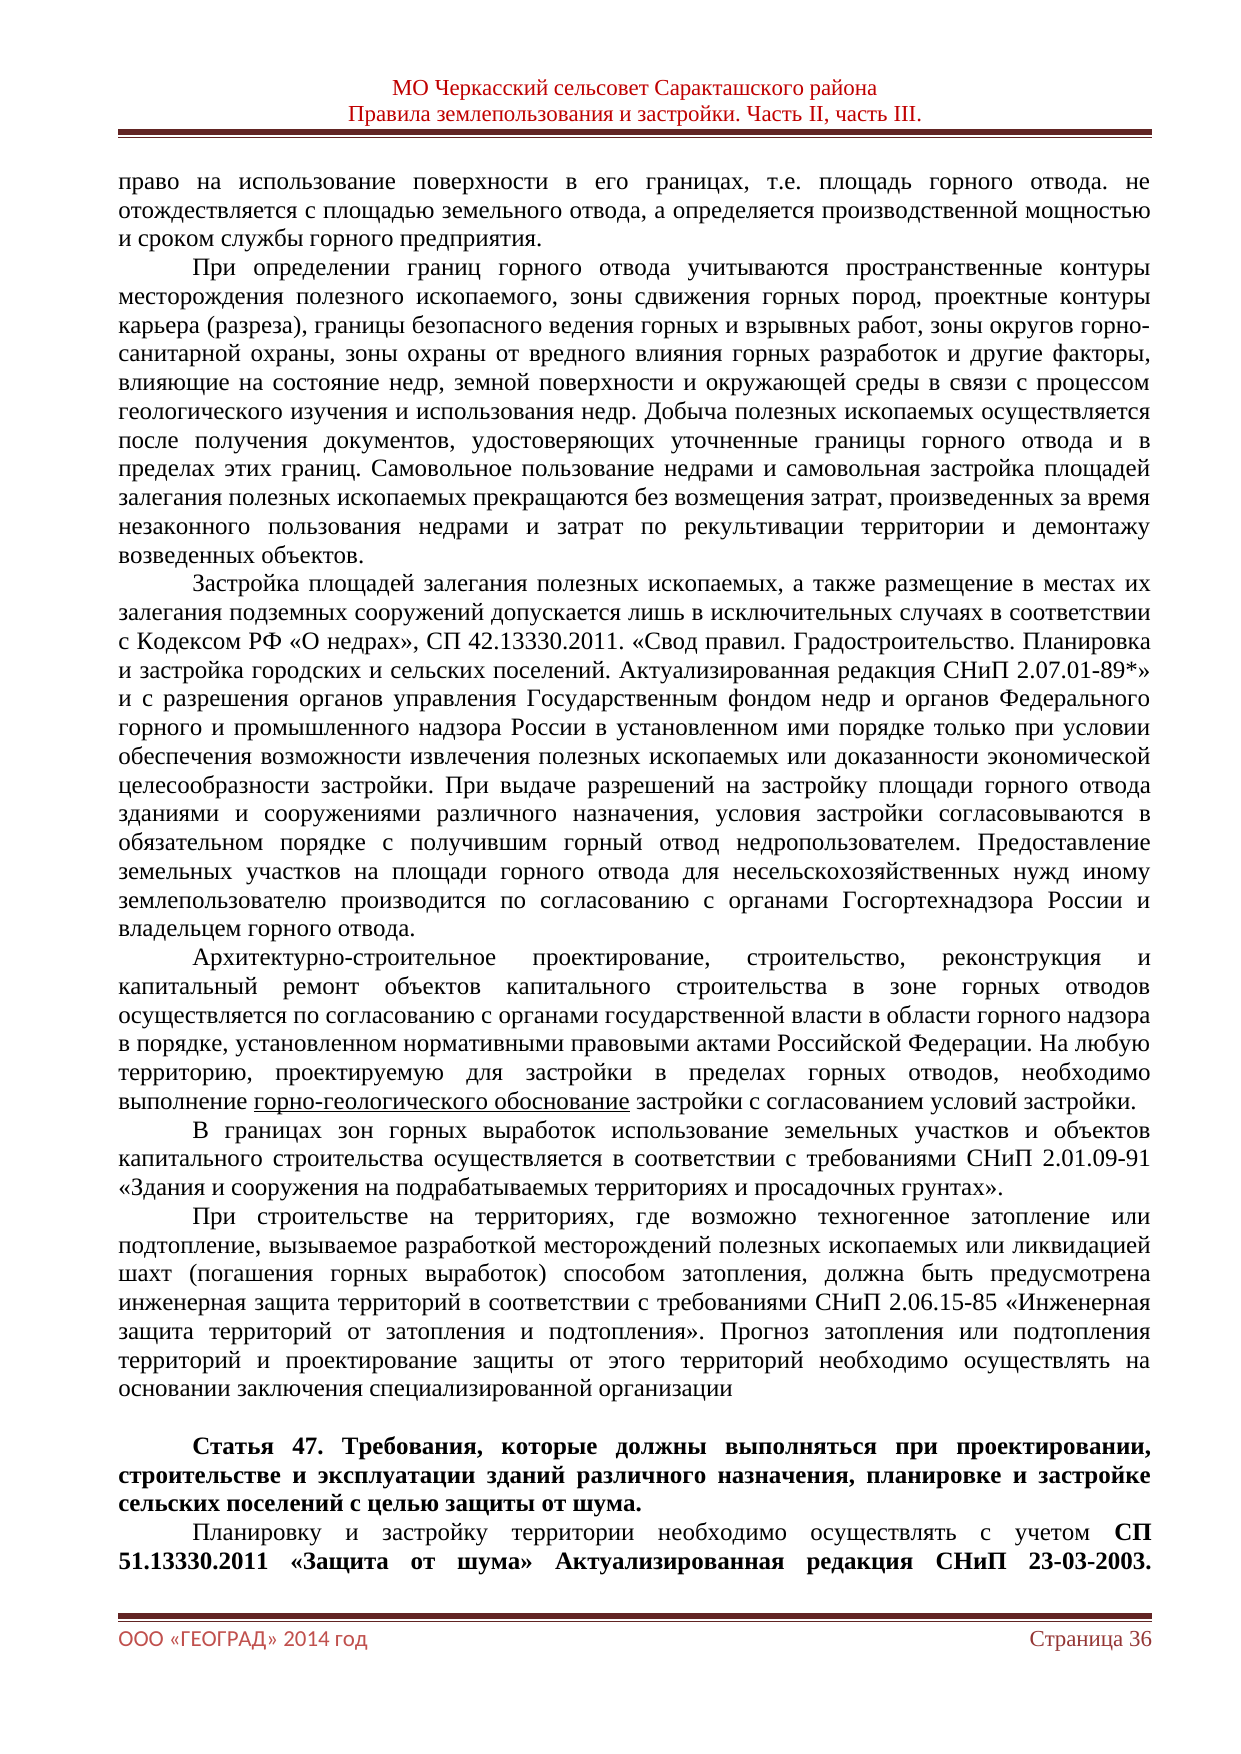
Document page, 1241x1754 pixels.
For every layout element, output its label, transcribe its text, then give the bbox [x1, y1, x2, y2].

list Статья 47. Требования, которые должны выполняться при проектировании, строительстве и эксплуатации зданий различного назначения, планировке и застройке сельских поселений с целью защиты от шума. [118, 1431, 1152, 1517]
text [118, 166, 1152, 252]
text Архитектурно-строительное проектирование, строительство, реконструкция и капитальный ремонт объектов капитального строительства в зоне горных отводов осуществляется по согласованию с органами государственной власти в области горного надзора в порядке, установленном нормативными правовыми актами Российской Федерации. На любую территорию, проектируемую для застройки в пределах горных отводов, необходимо выполнение горно-геологического обоснование застройки с согласованием условий застройки. [118, 942, 1152, 1115]
text Застройка площадей залегания полезных ископаемых, а также размещение в местах их залегания подземных сооружений допускается лишь в исключительных случаях в соответствии с Кодексом РФ «О недрах», СП 42.13330.2011. «Свод правил. Градостроительство. Планировка и застройка городских и сельских поселений. Актуализированная редакция СНиП 2.07.01-89*» и с разрешения органов управления Государственным фондом недр и органов Федерального горного и промышленного надзора России в установленном ими порядке только при условии обеспечения возможности извлечения полезных ископаемых или доказанности экономической целесообразности застройки. При выдаче разрешений на застройку площади горного отвода зданиями и сооружениями различного назначения, условия застройки согласовываются в обязательном порядке с получившим горный отвод недропользователем. Предоставление земельных участков на площади горного отвода для несельскохозяйственных нужд иному землепользователю производится по согласованию с органами Госгортехнадзора России и владельцем горного отвода. [118, 568, 1152, 942]
text При определении границ горного отвода учитываются пространственные контуры месторождения полезного ископаемого, зоны сдвижения горных пород, проектные контуры карьера (разреза), границы безопасного ведения горных и взрывных работ, зоны округов горно-санитарной охраны, зоны охраны от вредного влияния горных разработок и другие факторы, влияющие на состояние недр, земной поверхности и окружающей среды в связи с процессом геологического изучения и использования недр. Добыча полезных ископаемых осуществляется после получения документов, удостоверяющих уточненные границы горного отвода и в пределах этих границ. Самовольное пользование недрами и самовольная застройка площадей залегания полезных ископаемых прекращаются без возмещения затрат, произведенных за время незаконного пользования недрами и затрат по рекультивации территории и демонтажу возведенных объектов. [118, 252, 1152, 568]
text В границах зон горных выработок использование земельных участков и объектов капитального строительства осуществляется в соответствии с требованиями СНиП 2.01.09-91 «Здания и сооружения на подрабатываемых территориях и просадочных грунтах». [118, 1115, 1152, 1201]
text При строительстве на территориях, где возможно техногенное затопление или подтопление, вызываемое разработкой месторождений полезных ископаемых или ликвидацией шахт (погашения горных выработок) способом затопления, должна быть предусмотрена инженерная защита территорий в соответствии с требованиями СНиП 2.06.15-85 «Инженерная защита территорий от затопления и подтопления». Прогноз затопления или подтопления территорий и проектирование защиты от этого территорий необходимо осуществлять на основании заключения специализированной организации [118, 1201, 1152, 1402]
